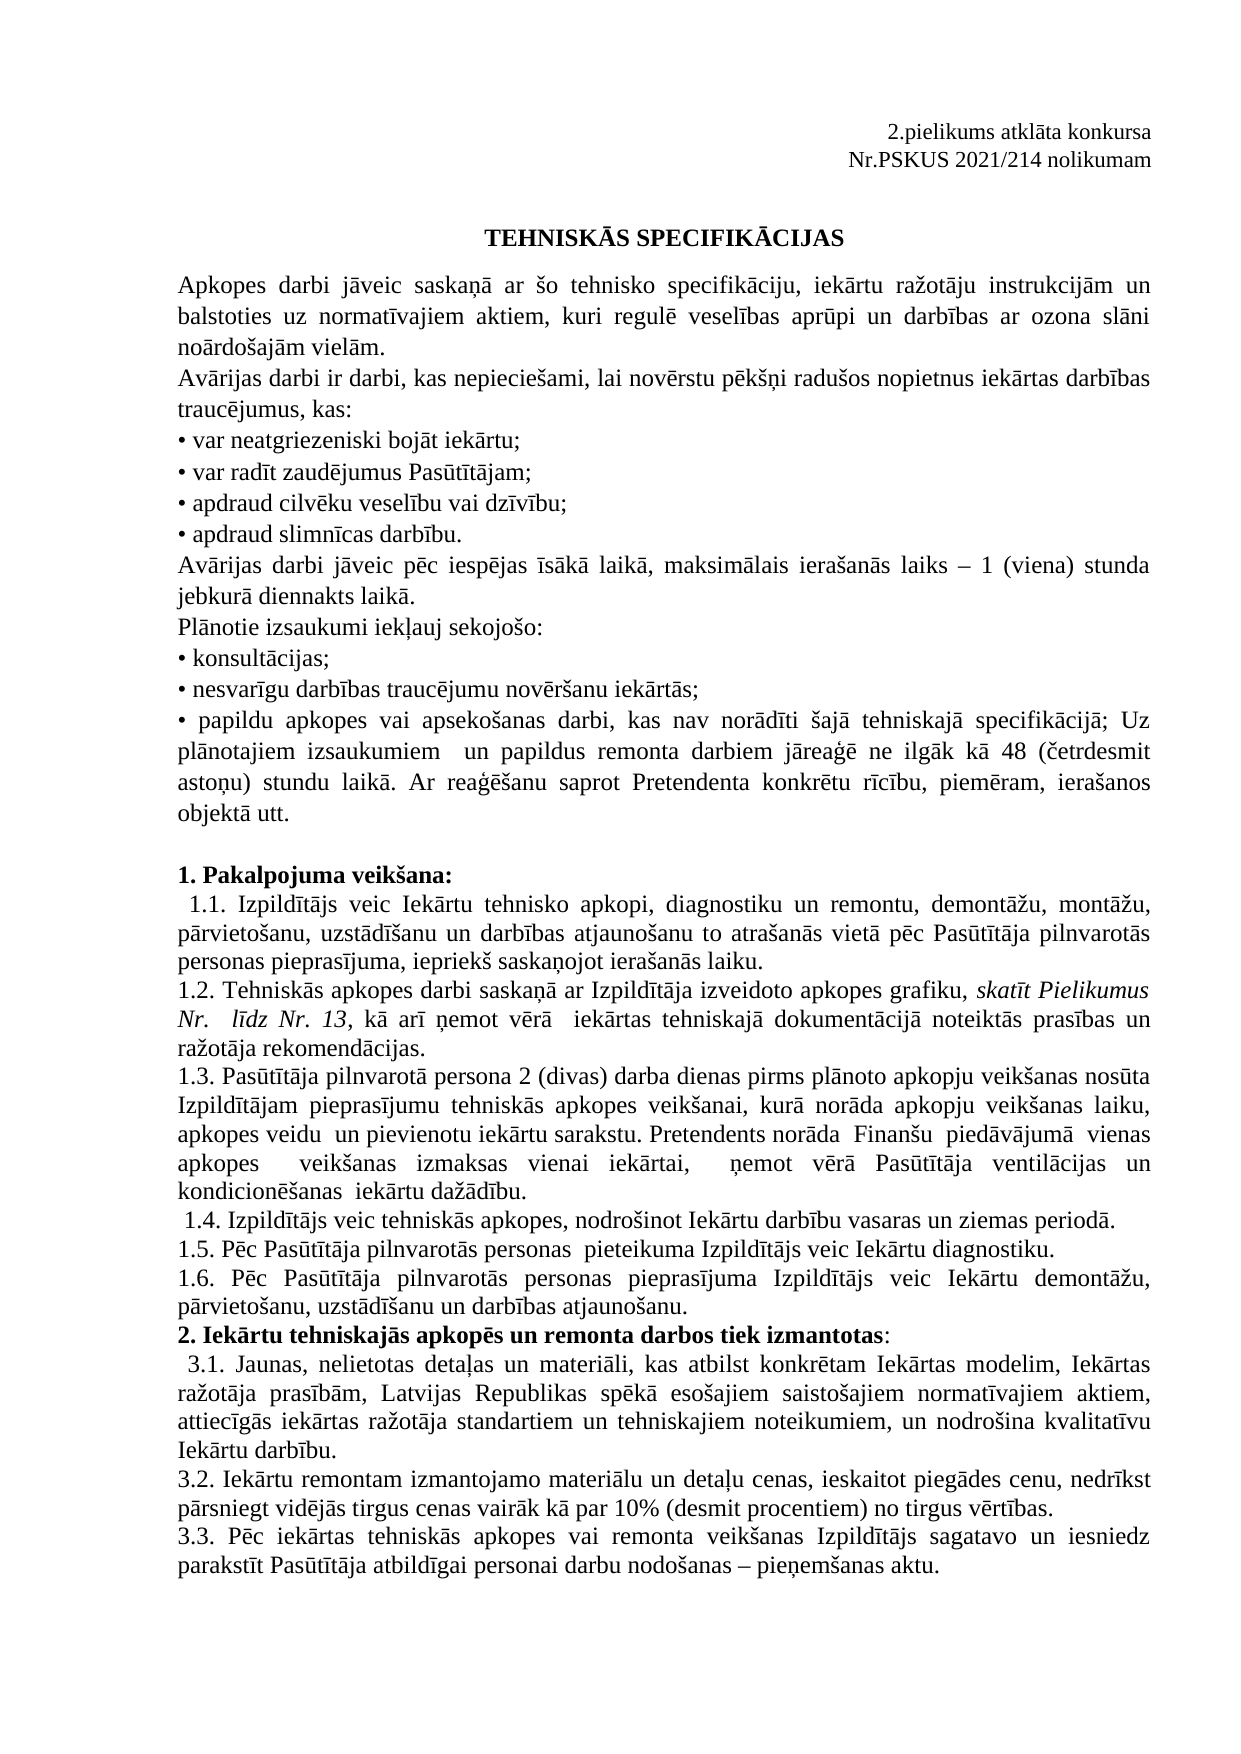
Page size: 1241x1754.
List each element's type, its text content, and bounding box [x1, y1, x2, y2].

text • konsultācijas; [177, 643, 1152, 672]
text 1.2. Tehniskās apkopes darbi saskaņā ar Izpildītāja izveidoto apkopes grafiku, skatīt Pielikumus Nr. līdz Nr. 13, kā arī ņemot vērā iekārtas tehniskajā dokumentācijā noteiktās prasības un ražotāja rekomendācijas. [177, 975, 1152, 1061]
text TEHNISKĀS SPECIFIKĀCIJAS [177, 223, 1152, 251]
text 2.pielikums atklāta konkursa [177, 118, 1152, 144]
text 1. Pakalpojuma veikšana: [177, 860, 1152, 889]
text Plānotie izsaukumi iekļauj sekojošo: [177, 612, 1152, 641]
text • papildu apkopes vai apsekošanas darbi, kas nav norādīti šajā tehniskajā specifikācijā; Uz plānotajiem izsaukumiem un papildus remonta darbiem jāreaģē ne ilgāk kā 48 (četrdesmit astoņu) stundu laikā. Ar reaģēšanu saprot Pretendenta konkrētu rīcību, piemēram, ierašanos objektā utt. [177, 705, 1152, 827]
text Apkopes darbi jāveic saskaņā ar šo tehnisko specifikāciju, iekārtu ražotāju instrukcijām un balstoties uz normatīvajiem aktiem, kuri regulē veselības aprūpi un darbības ar ozona slāni noārdošajām vielām. [177, 270, 1152, 361]
text • nesvarīgu darbības traucējumu novēršanu iekārtās; [177, 674, 1152, 703]
text 1.5. Pēc Pasūtītāja pilnvarotās personas pieteikuma Izpildītājs veic Iekārtu diagnostiku. [177, 1234, 1152, 1263]
text 2. Iekārtu tehniskajās apkopēs un remonta darbos tiek izmantotas: [177, 1320, 1152, 1349]
text 3.2. Iekārtu remontam izmantojamo materiālu un detaļu cenas, ieskaitot piegādes cenu, nedrīkst pārsniegt vidējās tirgus cenas vairāk kā par 10% (desmit procentiem) no tirgus vērtības. [177, 1464, 1152, 1521]
text • var radīt zaudējumus Pasūtītājam; [177, 457, 1152, 485]
text 3.1. Jaunas, nelietotas detaļas un materiāli, kas atbilst konkrētam Iekārtas modelim, Iekārtas ražotāja prasībām, Latvijas Republikas spēkā esošajiem saistošajiem normatīvajiem aktiem, attiecīgās iekārtas ražotāja standartiem un tehniskajiem noteikumiem, un nodrošina kvalitatīvu Iekārtu darbību. [177, 1349, 1152, 1464]
text 1.6. Pēc Pasūtītāja pilnvarotās personas pieprasījuma Izpildītājs veic Iekārtu demontāžu, pārvietošanu, uzstādīšanu un darbības atjaunošanu. [177, 1263, 1152, 1320]
text • apdraud cilvēku veselību vai dzīvību; [177, 488, 1152, 516]
text Avārijas darbi ir darbi, kas nepieciešami, lai novērstu pēkšņi radušos nopietnus iekārtas darbības traucējumus, kas: [177, 363, 1152, 423]
text • var neatgriezeniski bojāt iekārtu; [177, 426, 1152, 454]
text Nr.PSKUS 2021/214 nolikumam [177, 147, 1152, 173]
text 1.1. Izpildītājs veic Iekārtu tehnisko apkopi, diagnostiku un remontu, demontāžu, montāžu, pārvietošanu, uzstādīšanu un darbības atjaunošanu to atrašanās vietā pēc Pasūtītāja pilnvarotās personas pieprasījuma, iepriekš saskaņojot ierašanās laiku. [177, 889, 1152, 975]
text 3.3. Pēc iekārtas tehniskās apkopes vai remonta veikšanas Izpildītājs sagatavo un iesniedz parakstīt Pasūtītāja atbildīgai personai darbu nodošanas – pieņemšanas aktu. [177, 1521, 1152, 1579]
text Avārijas darbi jāveic pēc iespējas īsākā laikā, maksimālais ierašanās laiks – 1 (viena) stunda jebkurā diennakts laikā. [177, 550, 1152, 609]
text • apdraud slimnīcas darbību. [177, 519, 1152, 547]
text 1.3. Pasūtītāja pilnvarotā persona 2 (divas) darba dienas pirms plānoto apkopju veikšanas nosūta Izpildītājam pieprasījumu tehniskās apkopes veikšanai, kurā norāda apkopju veikšanas laiku, apkopes veidu un pievienotu iekārtu sarakstu. Pretendents norāda Finanšu piedāvājumā vienas apkopes veikšanas izmaksas vienai iekārtai, ņemot vērā Pasūtītāja ventilācijas un kondicionēšanas iekārtu dažādību. [177, 1061, 1152, 1205]
text 1.4. Izpildītājs veic tehniskās apkopes, nodrošinot Iekārtu darbību vasaras un ziemas periodā. [177, 1205, 1152, 1234]
